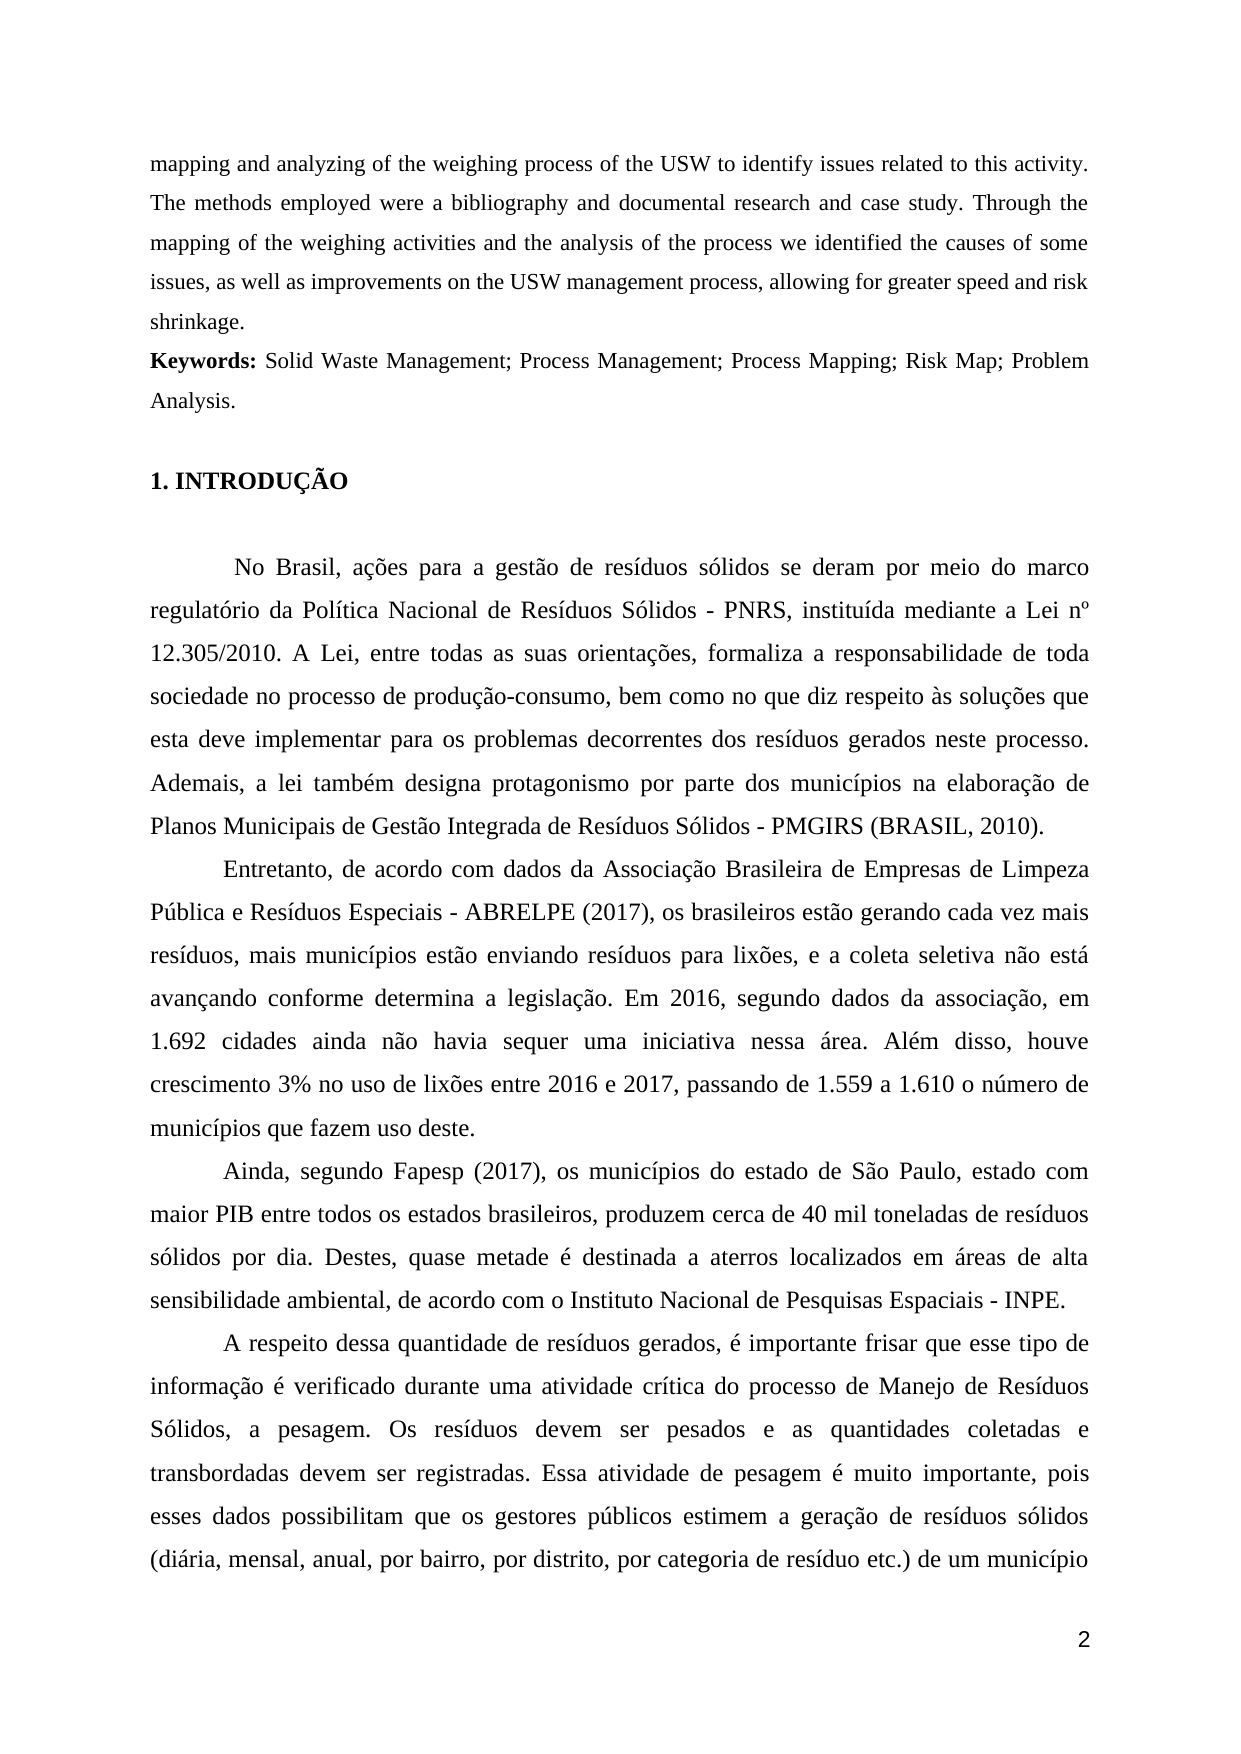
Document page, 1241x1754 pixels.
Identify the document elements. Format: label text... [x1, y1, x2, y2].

text No Brasil, ações para a gestão de resíduos sólidos se deram por meio do marco regulatório da Política Nacional de Resíduos Sólidos - PNRS, instituída mediante a Lei nº 12.305/2010. A Lei, entre todas as suas orientações, formaliza a responsabilidade de toda sociedade no processo de produção-consumo, bem como no que diz respeito às soluções que esta deve implementar para os problemas decorrentes dos resíduos gerados neste processo. Ademais, a lei também designa protagonismo por parte dos municípios na elaboração de Planos Municipais de Gestão Integrada de Resíduos Sólidos - PMGIRS (BRASIL, 2010). [150, 552, 1090, 839]
text 1. INTRODUÇÃO [150, 466, 1090, 494]
text Entretanto, de acordo com dados da Associação Brasileira de Empresas de Limpeza Pública e Resíduos Especiais - ABRELPE (2017), os brasileiros estão gerando cada vez mais resíduos, mais municípios estão enviando resíduos para lixões, e a coleta seletiva não está avançando conforme determina a legislação. Em 2016, segundo dados da associação, em 1.692 cidades ainda não havia sequer uma iniciativa nessa área. Além disso, houve crescimento 3% no uso de lixões entre 2016 e 2017, passando de 1.559 a 1.610 o número de municípios que fazem uso deste. [150, 854, 1090, 1141]
text Keywords: Solid Waste Management; Process Management; Process Mapping; Risk Map; Problem Analysis. [150, 347, 1090, 413]
text Ainda, segundo Fapesp (2017), os municípios do estado de São Paulo, estado com maior PIB entre todos os estados brasileiros, produzem cerca de 40 mil toneladas de resíduos sólidos por dia. Destes, quase metade é destinada a aterros localizados em áreas de alta sensibilidade ambiental, de acordo com o Instituto Nacional de Pesquisas Espaciais - INPE. [150, 1156, 1090, 1314]
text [150, 1328, 1090, 1573]
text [150, 150, 1090, 334]
